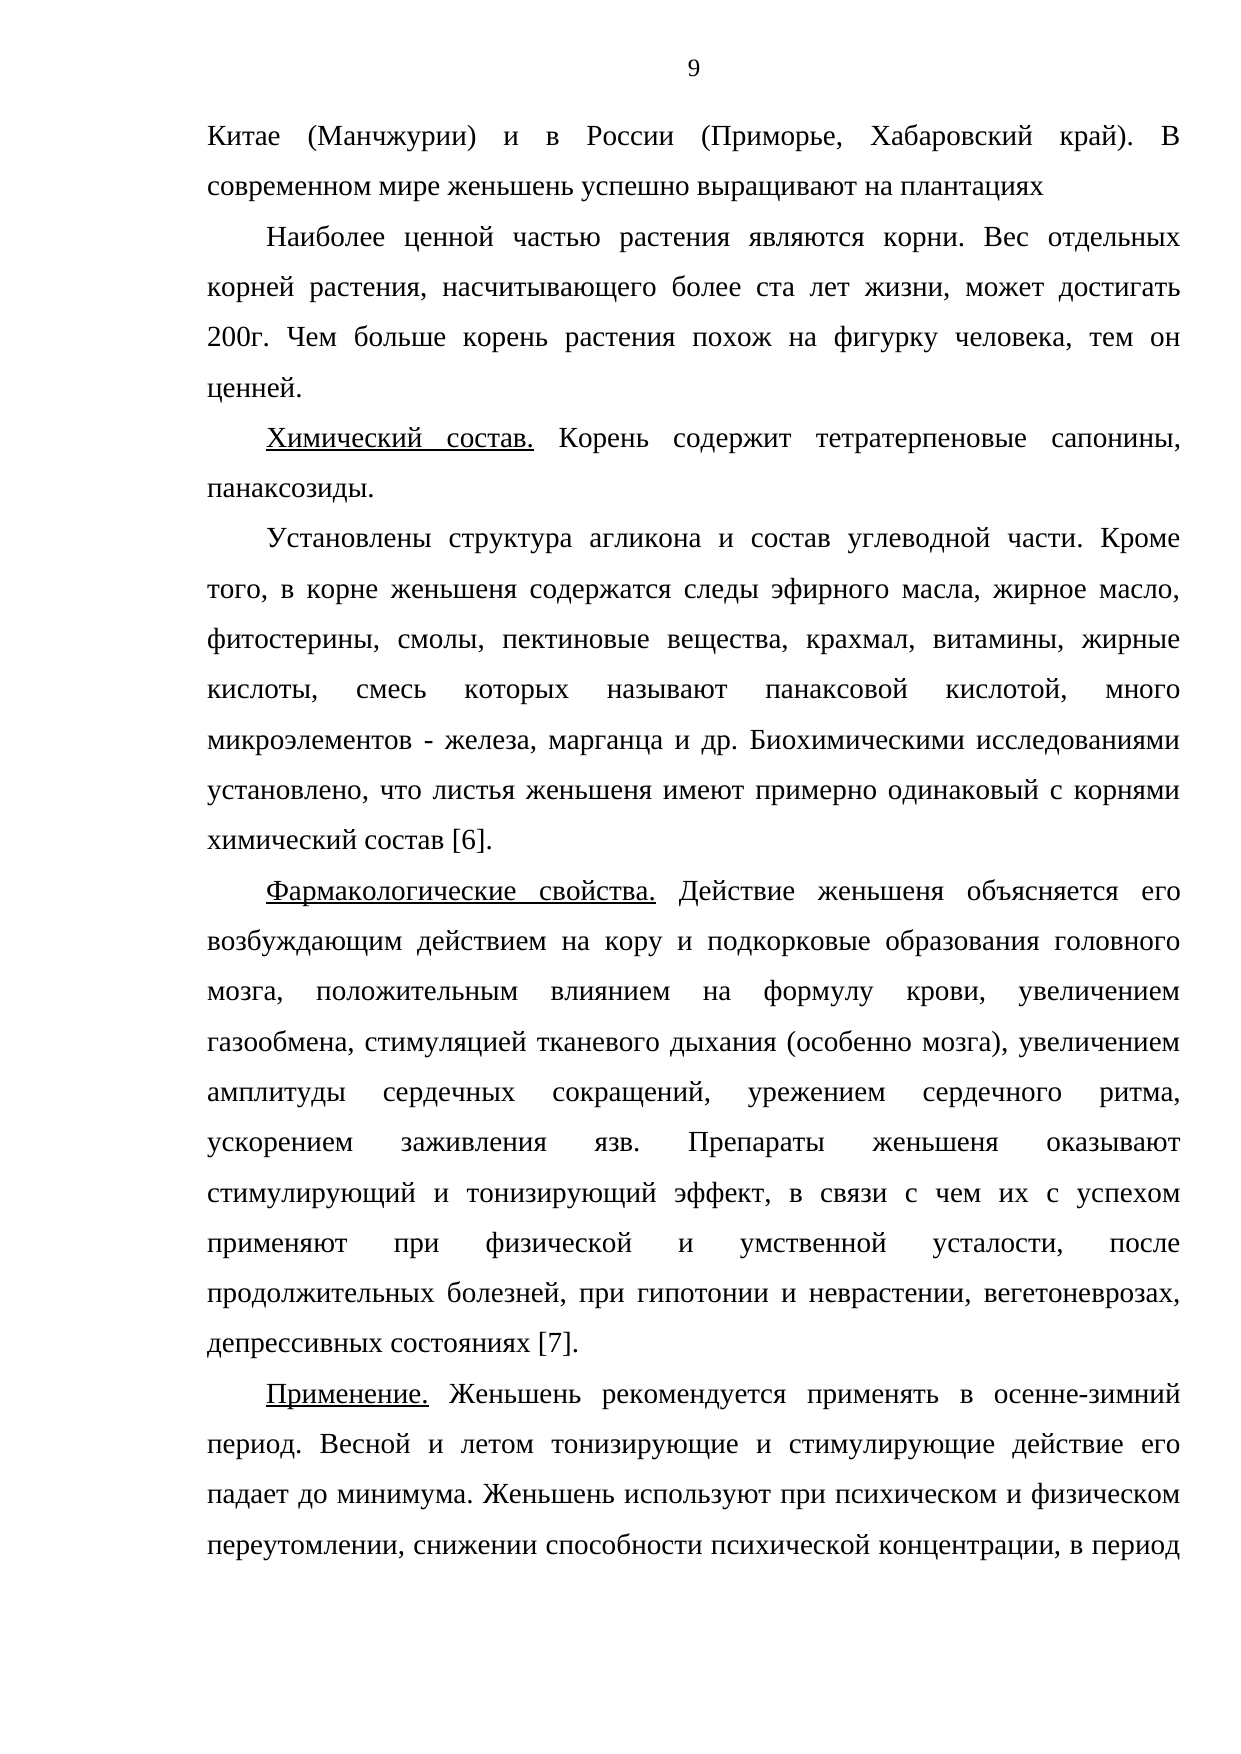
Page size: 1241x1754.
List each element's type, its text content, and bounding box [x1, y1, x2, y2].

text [207, 118, 1181, 202]
text Фармакологические свойства. Действие женьшеня объясняется его возбуждающим действием на кору и подкорковые образования головного мозга, положительным влиянием на формулу крови, увеличением газообмена, стимуляцией тканевого дыхания (особенно мозга), увеличением амплитуды сердечных сокращений, урежением сердечного ритма, ускорением заживления язв. Препараты женьшеня оказывают стимулирующий и тонизирующий эффект, в связи с чем их с успехом применяют при физической и умственной усталости, после продолжительных болезней, при гипотонии и неврастении, вегетоневрозах, депрессивных состояниях [7]. [207, 873, 1181, 1359]
text Химический состав. Корень содержит тетратерпеновые сапонины, панаксозиды. [207, 420, 1181, 504]
text Наиболее ценной частью растения являются корни. Вес отдельных корней растения, насчитывающего более ста лет жизни, может достигать 200г. Чем больше корень растения похож на фигурку человека, тем он ценней. [207, 219, 1181, 403]
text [207, 1376, 1181, 1560]
text Установлены структура агликона и состав углеводной части. Кроме того, в корне женьшеня содержатся следы эфирного масла, жирное масло, фитостерины, смолы, пектиновые вещества, крахмал, витамины, жирные кислоты, смесь которых называют панаксовой кислотой, много микроэлементов - железа, марганца и др. Биохимическими исследованиями установлено, что листья женьшеня имеют примерно одинаковый с корнями химический состав [6]. [207, 521, 1181, 856]
